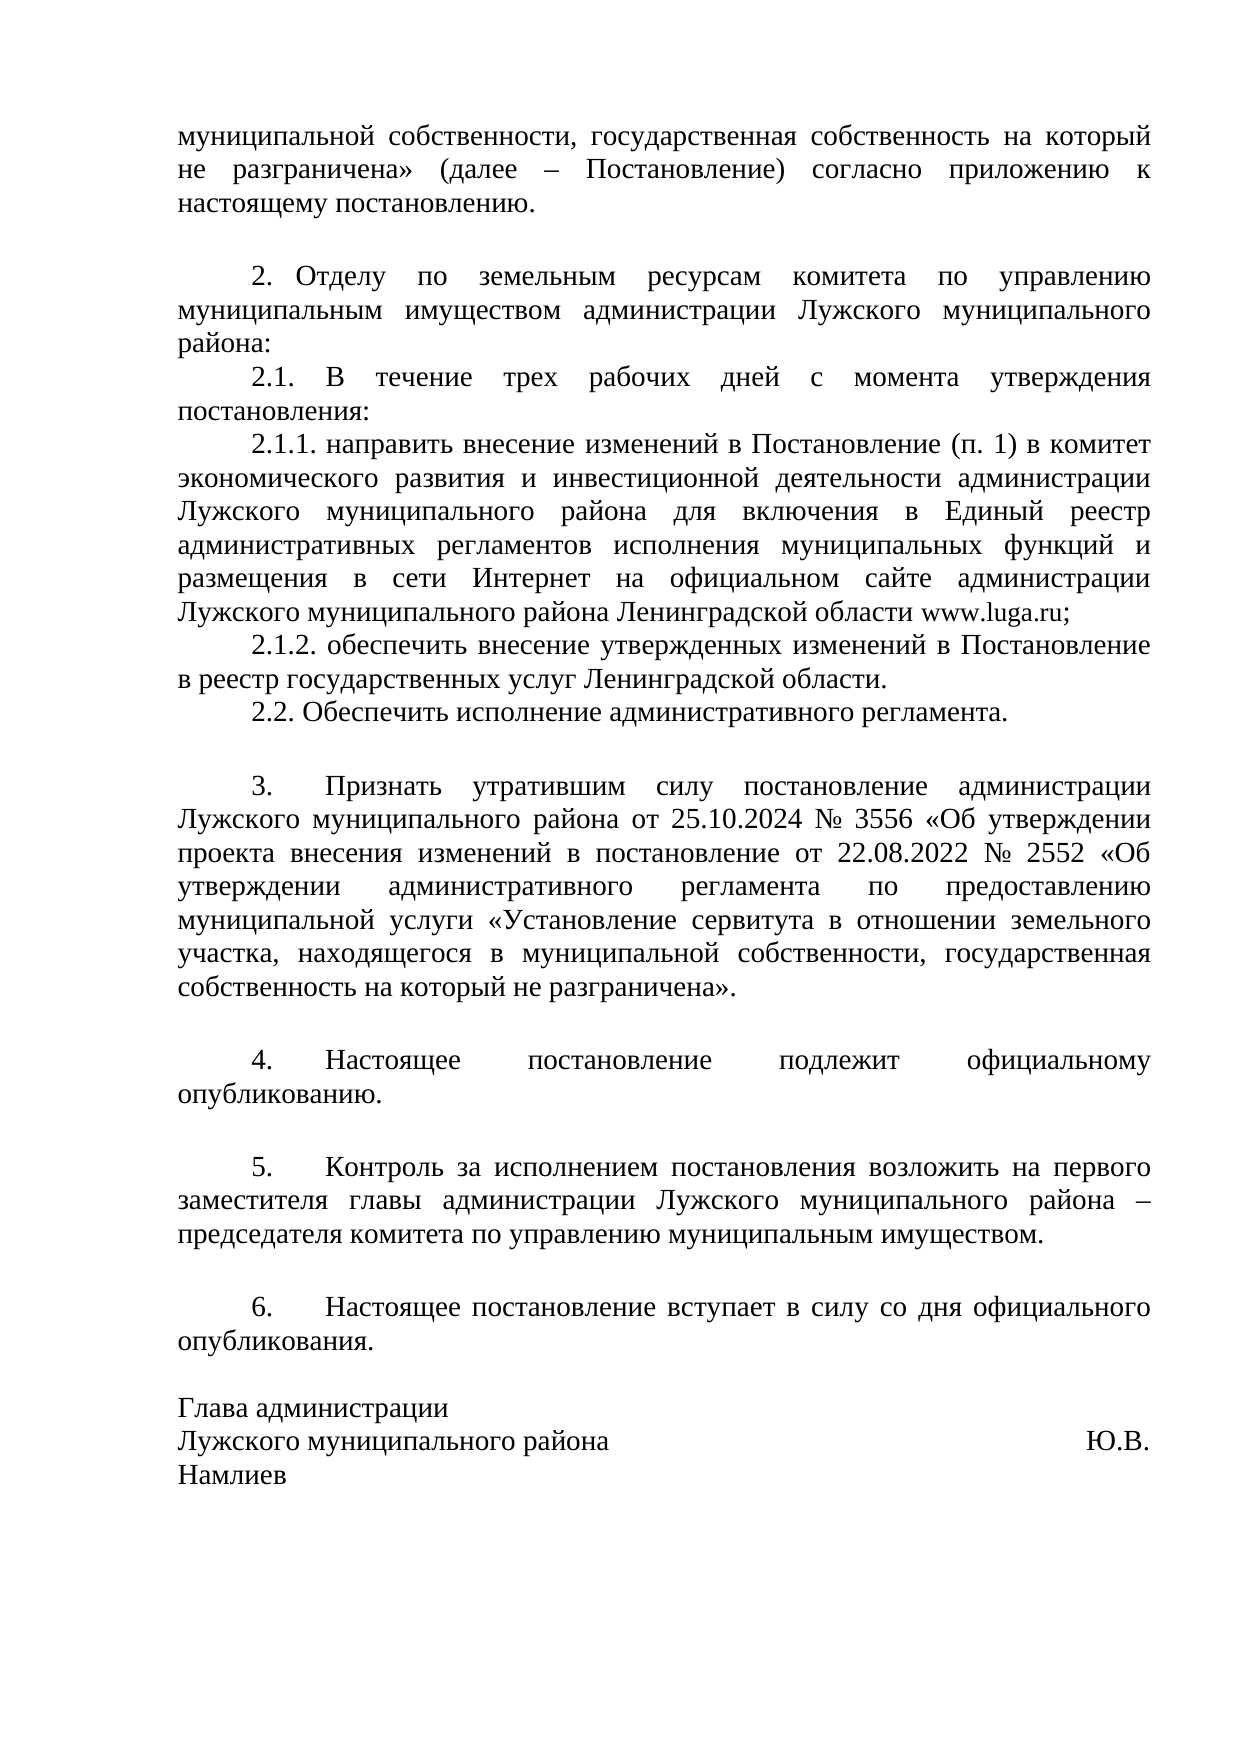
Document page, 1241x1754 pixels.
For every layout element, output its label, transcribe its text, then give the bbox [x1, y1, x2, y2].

list Отделу по земельным ресурсам комитета по управлению муниципальным имуществом администрации Лужского муниципального района: [177, 258, 1152, 359]
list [177, 118, 1152, 219]
list Контроль за исполнением постановления возложить на первого заместителя главы администрации Лужского муниципального района – председателя комитета по управлению муниципальным имуществом. [177, 1149, 1152, 1249]
text 2.1.2. обеспечить внесение утвержденных изменений в Постановление в реестр государственных услуг Ленинградской области. [177, 627, 1152, 694]
text Лужского муниципального района Ю.В. Намлиев [177, 1423, 1152, 1491]
text Глава администрации [177, 1390, 1124, 1423]
text 2.2. Обеспечить исполнение административного регламента. [177, 694, 1152, 728]
list Настоящее постановление вступает в силу со дня официального опубликования. [177, 1289, 1152, 1356]
text 2.1. В течение трех рабочих дней с момента утверждения постановления: [177, 359, 1152, 426]
list Признать утратившим силу постановление администрации Лужского муниципального района от 25.10.2024 № 3556 «Об утверждении проекта внесения изменений в постановление от 22.08.2022 № 2552 «Об утверждении административного регламента по предоставлению муниципальной услуги «Установление сервитута в отношении земельного участка, находящегося в муниципальной собственности, государственная собственность на который не разграничена». [177, 768, 1152, 1002]
list Настоящее постановление подлежит официальному опубликованию. [177, 1042, 1152, 1109]
text 2.1.1. направить внесение изменений в Постановление (п. 1) в комитет экономического развития и инвестиционной деятельности администрации Лужского муниципального района для включения в Единый реестр административных регламентов исполнения муниципальных функций и размещения в сети Интернет на официальном сайте администрации Лужского муниципального района Ленинградской области www.luga.ru; [177, 426, 1152, 627]
